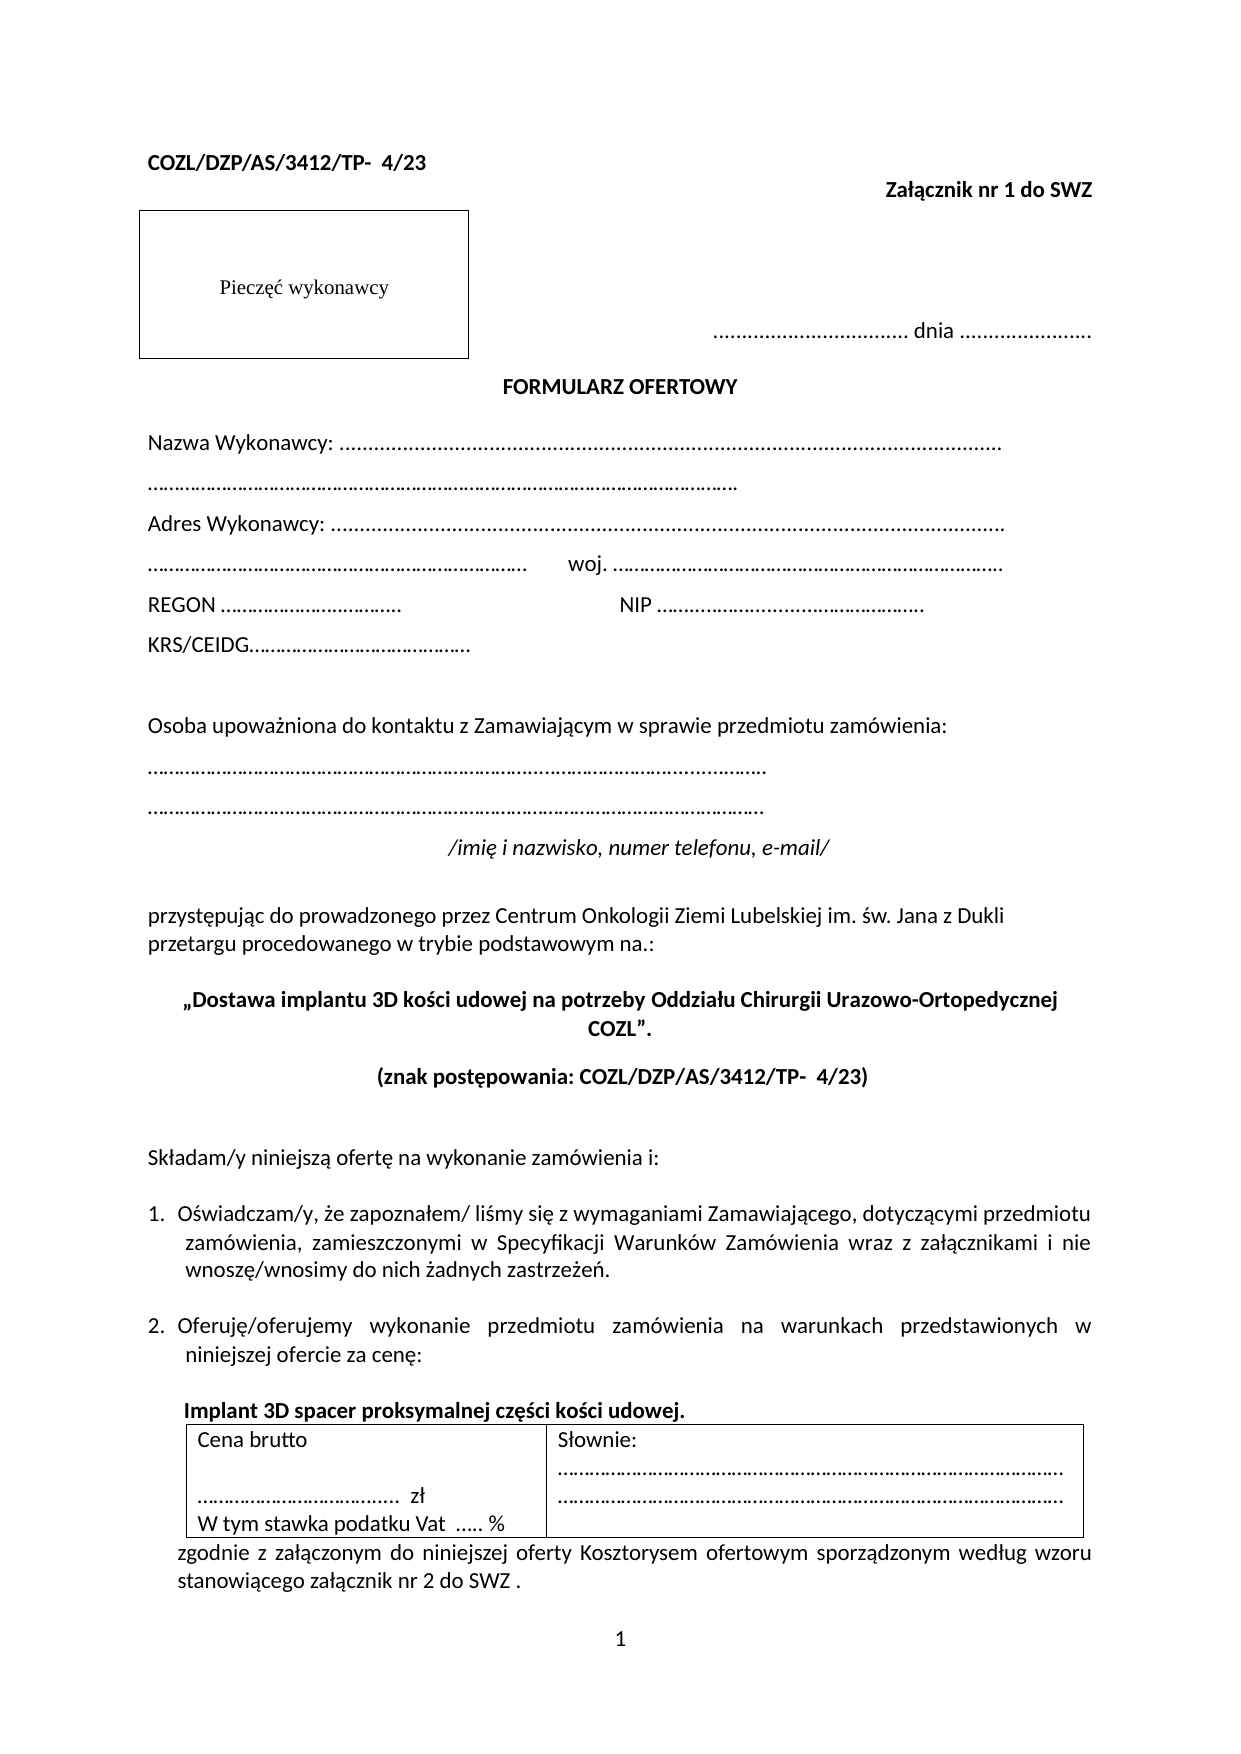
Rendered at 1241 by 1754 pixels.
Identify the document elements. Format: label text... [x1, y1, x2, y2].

text przetargu procedowanego w trybie podstawowym na.: [148, 929, 1093, 958]
text zgodnie z załączonym do niniejszej oferty Kosztorysem ofertowym sporządzonym według wzoru stanowiącego załącznik nr 2 do SWZ . [177, 1538, 1093, 1594]
text COZL/DZP/AS/3412/TP- 4/23 [148, 148, 1093, 176]
text (znak postępowania: COZL/DZP/AS/3412/TP- 4/23) [148, 1062, 1093, 1091]
text /imię i nazwisko, numer telefonu, e-mail/ [185, 833, 1093, 861]
list Oświadczam/y, że zapoznałem/ liśmy się z wymaganiami Zamawiającego, dotyczącymi przedmiotu zamówienia, zamieszczonymi w Specyfikacji Warunków Zamówienia wraz z załącznikami i nie wnoszę/wnosimy do nich żadnych zastrzeżeń. [148, 1199, 1093, 1284]
text Załącznik nr 1 do SWZ [148, 176, 1093, 204]
text REGON …………………..……….. NIP …….....……............……………….. [148, 590, 1093, 618]
text Nazwa Wykonawcy: ................................................................................................................... [148, 428, 1093, 456]
text ……………………………………………………………….....…………………..........…….. [148, 752, 1093, 780]
text Adres Wykonawcy: ..................................................................................................................... [148, 509, 1093, 537]
table_header Słownie: ………………………………………………………………………………………………………………………………………………………………………… [547, 1425, 1083, 1537]
list Oferuję/oferujemy wykonanie przedmiotu zamówienia na warunkach przedstawionych w niniejszej ofercie za cenę: [148, 1312, 1093, 1368]
text przystępując do prowadzonego przez Centrum Onkologii Ziemi Lubelskiej im. św. Jana z Dukli [148, 902, 1093, 929]
text ……………………………………………………………………………………………………… [148, 792, 1093, 821]
text …………………………………………………………………………………………………. [148, 468, 1093, 496]
text .................................. dnia ....................... [469, 316, 1093, 344]
table_header Cena brutto ……………………………..... zł W tym stawka podatku Vat ….. % [187, 1425, 546, 1537]
text ……………………………………………………………… woj. ……………………………………………………………….. [148, 549, 1093, 577]
text FORMULARZ OFERTOWY [148, 372, 1093, 400]
text „Dostawa implantu 3D kości udowej na potrzeby Oddziału Chirurgii Urazowo-Ortopedycznej COZL”. [148, 986, 1093, 1042]
text KRS/CEIDG…………………………………… [148, 630, 1093, 658]
text Osoba upoważniona do kontaktu z Zamawiającym w sprawie przedmiotu zamówienia: [148, 711, 1093, 739]
text Składam/y niniejszą ofertę na wykonanie zamówienia i: [148, 1143, 1093, 1172]
subtitle Implant 3D spacer proksymalnej części kości udowej. [148, 1396, 1093, 1424]
